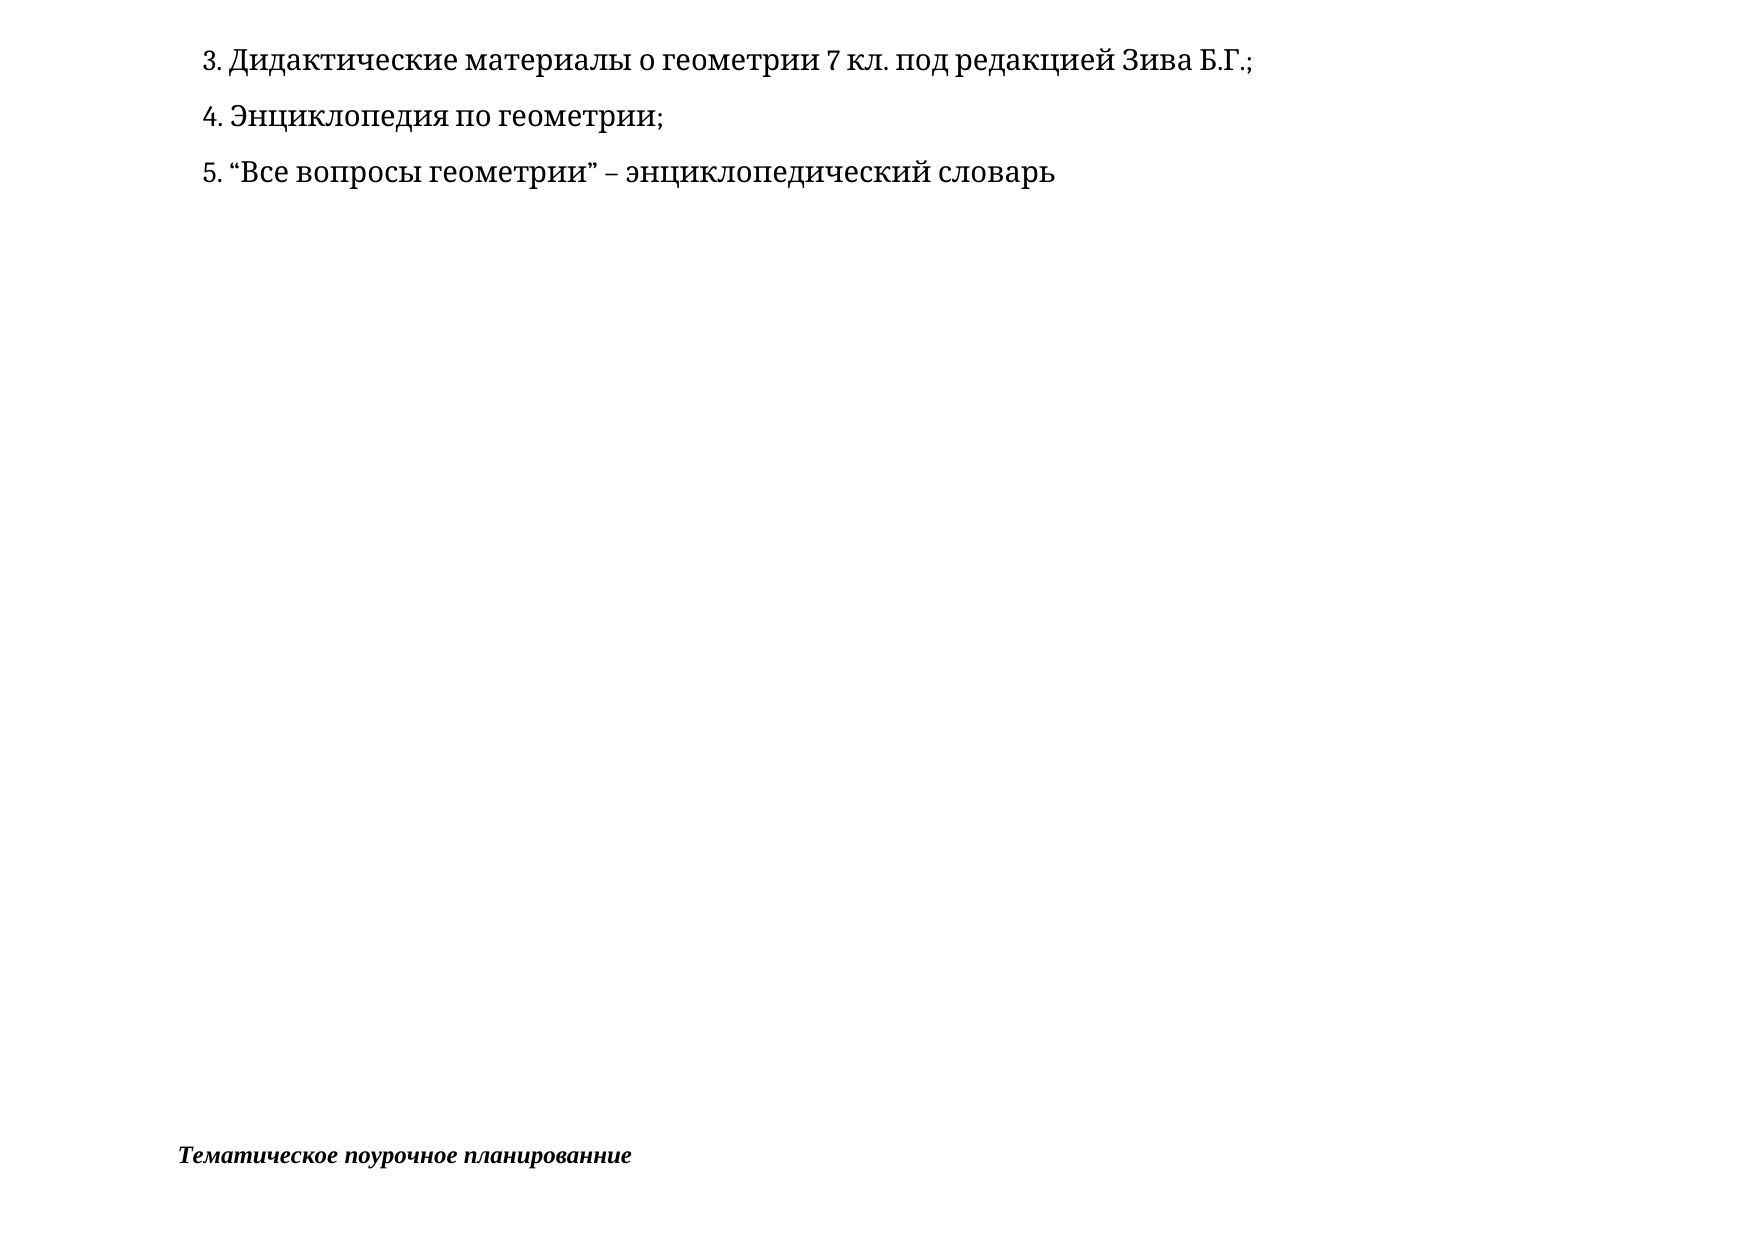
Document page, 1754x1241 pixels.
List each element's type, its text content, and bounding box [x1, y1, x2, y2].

text Тематическое поурочное планированние [177, 1140, 1665, 1168]
text 4. Энциклопедия по геометрии; [177, 100, 1665, 134]
text 5. “Все вопросы геометрии” – энциклопедический словарь [177, 156, 1665, 190]
text 3. Дидактические материалы о геометрии 7 кл. под редакцией Зива Б.Г.; [177, 44, 1665, 78]
